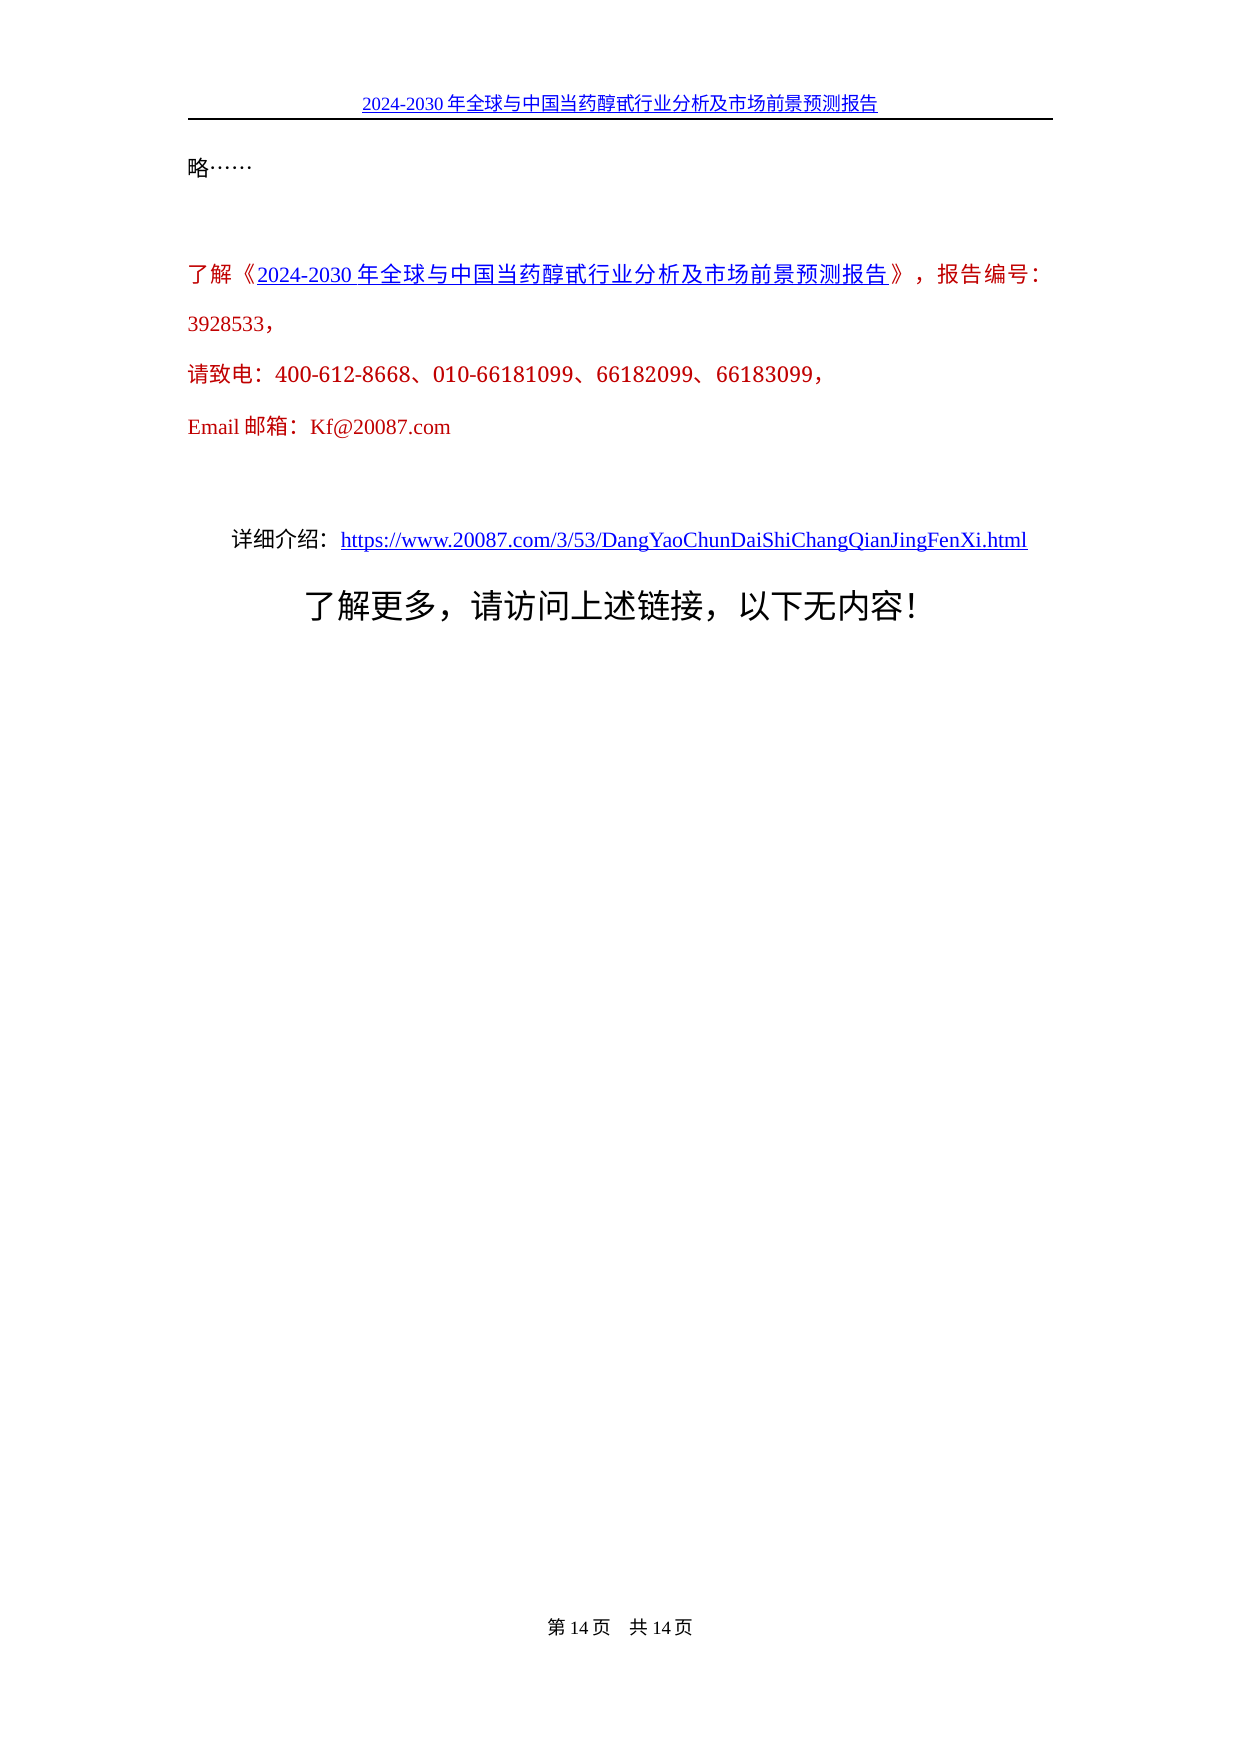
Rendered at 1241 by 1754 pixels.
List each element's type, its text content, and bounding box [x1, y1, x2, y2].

title 了解更多，请访问上述链接，以下无内容！ [187, 571, 1053, 636]
text 详细介绍：https://www.20087.com/3/53/DangYaoChunDaiShiChangQianJingFenXi.html [187, 521, 1053, 554]
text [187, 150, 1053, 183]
text 了解《2024-2030年全球与中国当药醇甙行业分析及市场前景预测报告》，报告编号：3928533， [187, 257, 1053, 338]
text 请致电：400-612-8668、010-66181099、66182099、66183099， [187, 357, 1053, 389]
text Email邮箱：Kf@20087.com [187, 408, 1053, 441]
